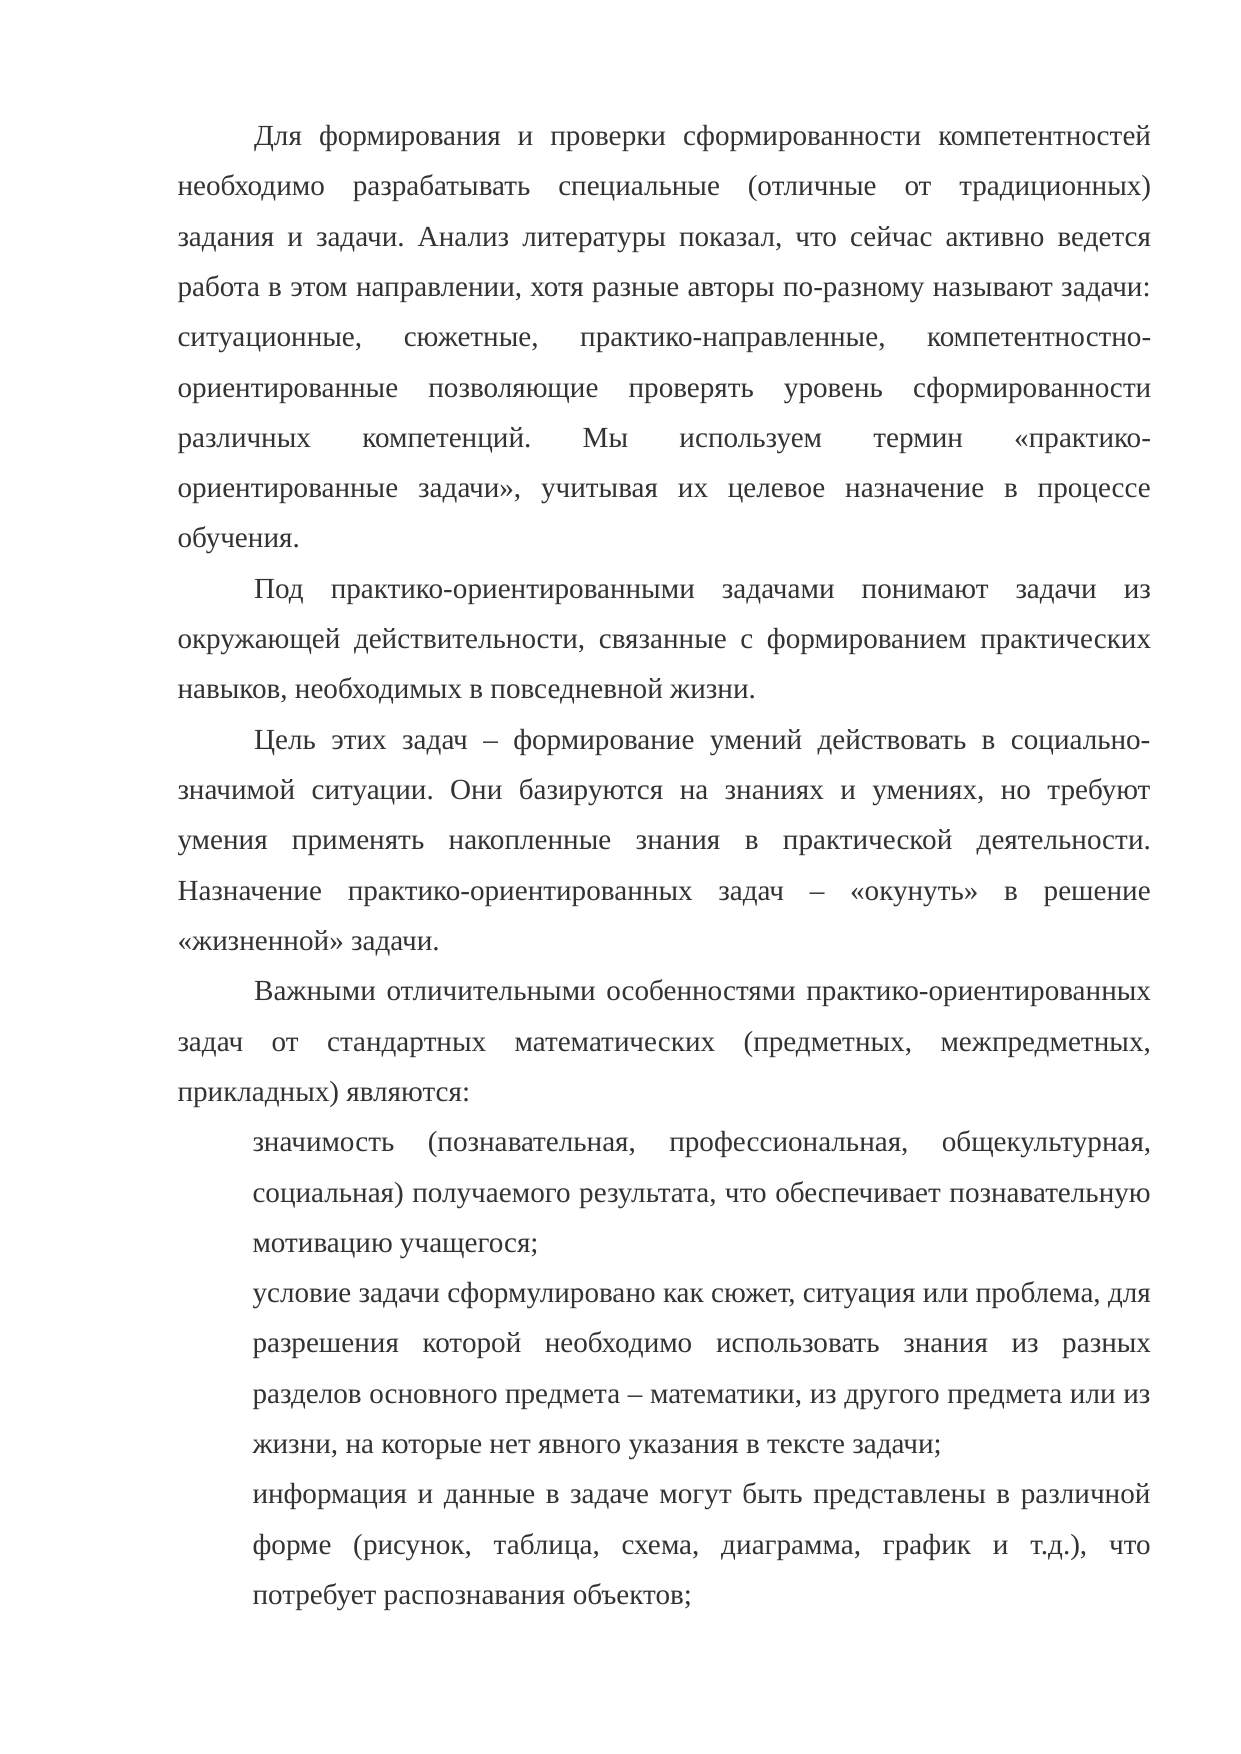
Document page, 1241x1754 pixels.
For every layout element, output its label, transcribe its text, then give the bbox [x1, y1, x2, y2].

list условие задачи сформулировано как сюжет, ситуация или проблема, для разрешения которой необходимо использовать знания из разных разделов основного предмета – математики, из другого предмета или из жизни, на которые нет явного указания в тексте задачи; [215, 1275, 1152, 1460]
list информация и данные в задаче могут быть представлены в различной форме (рисунок, таблица, схема, диаграмма, график и т.д.), что потребует распознавания объектов; [215, 1477, 1152, 1611]
text Под практико-ориентированными задачами понимают задачи из окружающей действительности, связанные с формированием практических навыков, необходимых в повседневной жизни. [177, 571, 1152, 705]
text Цель этих задач – формирование умений действовать в социально-значимой ситуации. Они базируются на знаниях и умениях, но требуют умения применять накопленные знания в практической деятельности. Назначение практико-ориентированных задач – «окунуть» в решение «жизненной» задачи. [177, 722, 1152, 957]
text Для формирования и проверки сформированности компетентностей необходимо разрабатывать специальные (отличные от традиционных) задания и задачи. Анализ литературы показал, что сейчас активно ведется работа в этом направлении, хотя разные авторы по-разному называют задачи: ситуационные, сюжетные, практико-направленные, компетентностно-ориентированные позволяющие проверять уровень сформированности различных компетенций. Мы используем термин «практико-ориентированные задачи», учитывая их целевое назначение в процессе обучения. [177, 118, 1152, 554]
text Важными отличительными особенностями практико-ориентированных задач от стандартных математических (предметных, межпредметных, прикладных) являются: [177, 973, 1152, 1108]
list значимость (познавательная, профессиональная, общекультурная, социальная) получаемого результата, что обеспечивает познавательную мотивацию учащегося; [215, 1124, 1152, 1258]
